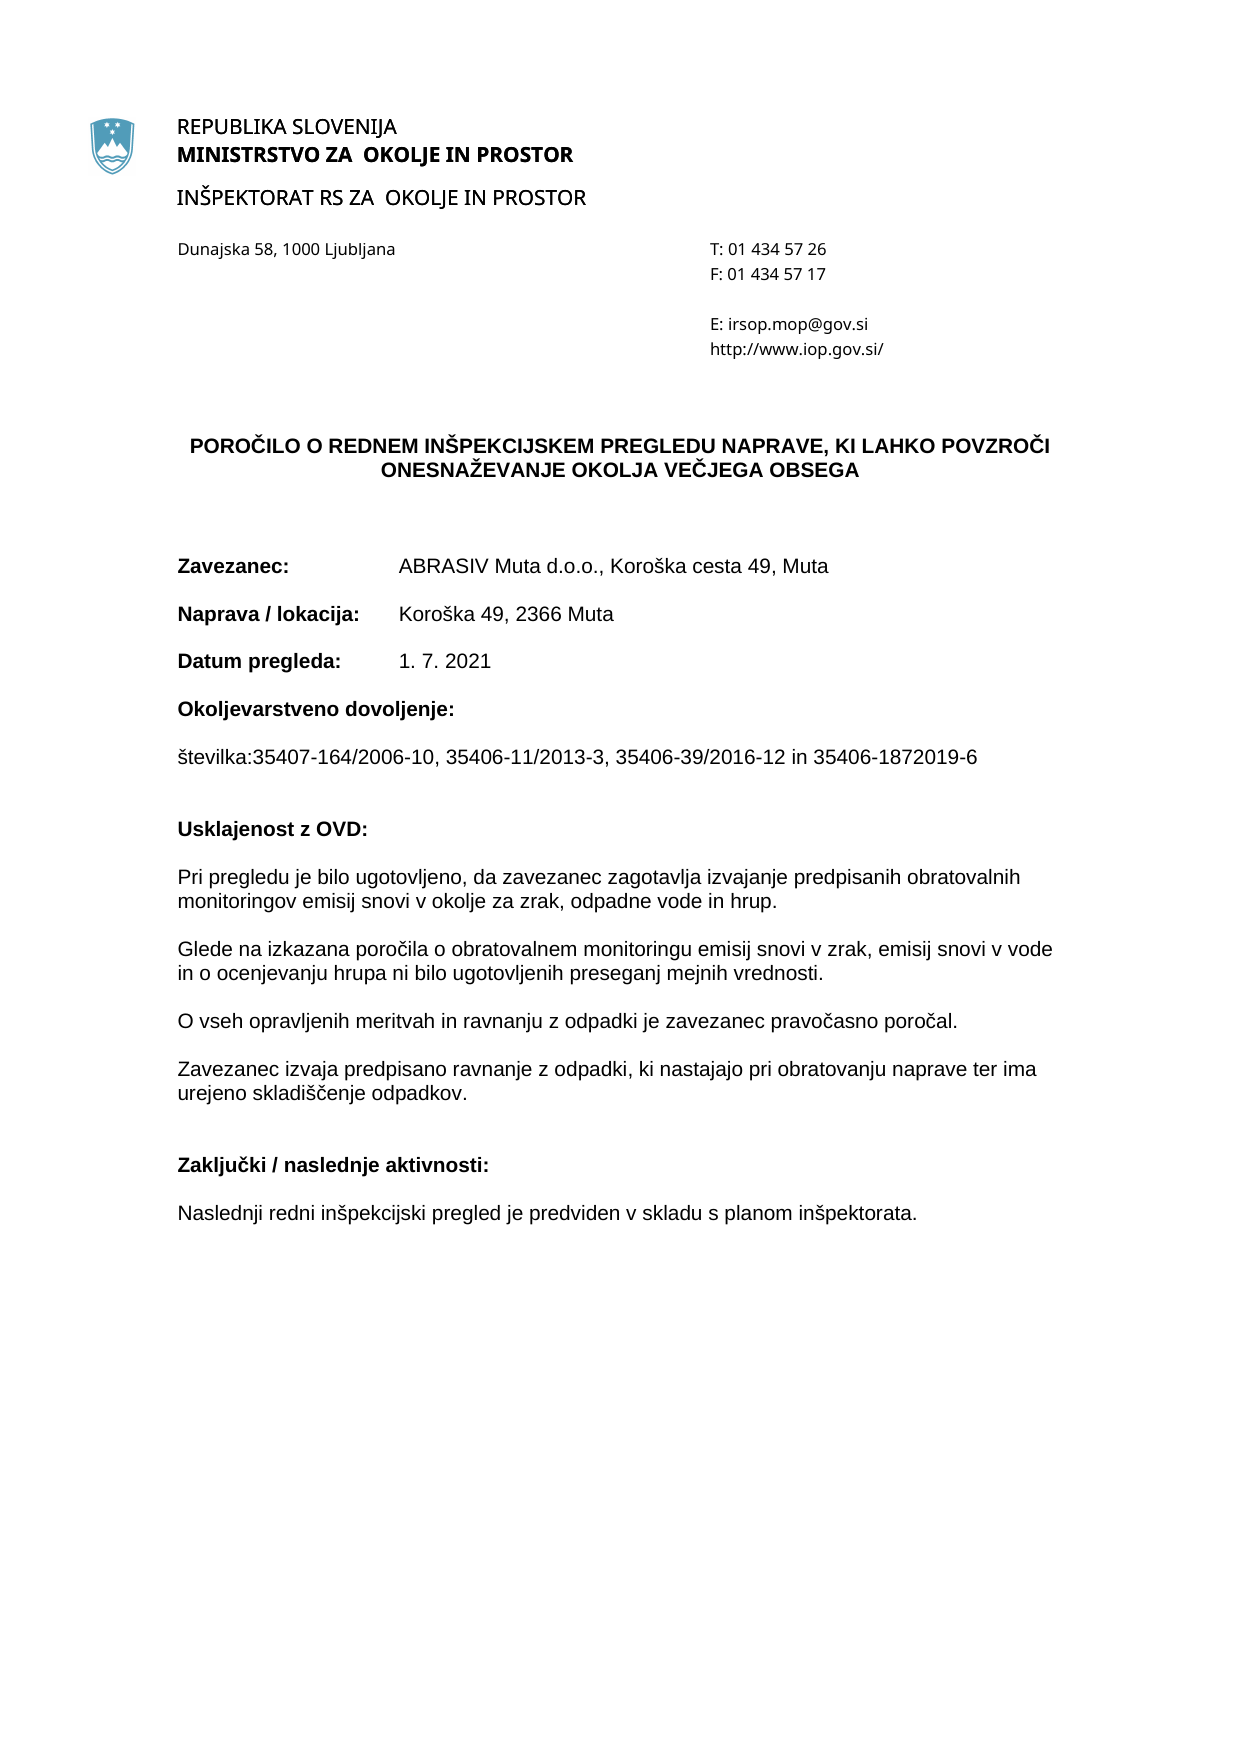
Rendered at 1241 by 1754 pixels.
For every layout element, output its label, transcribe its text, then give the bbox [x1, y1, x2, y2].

text Okoljevarstveno dovoljenje: [177, 697, 1063, 721]
text Naslednji redni inšpekcijski pregled je predviden v skladu s planom inšpektorata. [177, 1200, 1063, 1224]
text Zaključki / naslednje aktivnosti: [177, 1152, 1063, 1176]
text POROČILO O REDNEM INŠPEKCIJSKEM PREGLEDU NAPRAVE, KI LAHKO POVZROČI ONESNAŽEVANJE OKOLJA VEČJEGA OBSEGA [177, 434, 1063, 482]
text številka:35407-164/2006-10, 35406-11/2013-3, 35406-39/2016-12 in 35406-1872019-6 [177, 745, 1063, 769]
text Datum pregleda: 1. 7. 2021 [177, 649, 1063, 673]
text http://www.iop.gov.si/ [177, 336, 1063, 361]
text Dunajska 58, 1000 Ljubljana T: 01 434 57 26 [177, 236, 1063, 261]
text Zavezanec izvaja predpisano ravnanje z odpadki, ki nastajajo pri obratovanju naprave ter ima urejeno skladiščenje odpadkov. [177, 1057, 1063, 1104]
text Naprava / lokacija: Koroška 49, 2366 Muta [177, 601, 1063, 625]
text E: irsop.mop@gov.si [177, 311, 1063, 336]
text Pri pregledu je bilo ugotovljeno, da zavezanec zagotavlja izvajanje predpisanih obratovalnih monitoringov emisij snovi v okolje za zrak, odpadne vode in hrup. [177, 865, 1063, 913]
text Usklajenost z OVD: [177, 817, 1063, 841]
text O vseh opravljenih meritvah in ravnanju z odpadki je zavezanec pravočasno poročal. [177, 1009, 1063, 1033]
picture [88, 117, 136, 176]
text Glede na izkazana poročila o obratovalnem monitoringu emisij snovi v zrak, emisij snovi v vode in o ocenjevanju hrupa ni bilo ugotovljenih preseganj mejnih vrednosti. [177, 937, 1063, 985]
text F: 01 434 57 17 [177, 261, 1063, 311]
text Zavezanec: ABRASIV Muta d.o.o., Koroška cesta 49, Muta [177, 553, 1063, 577]
